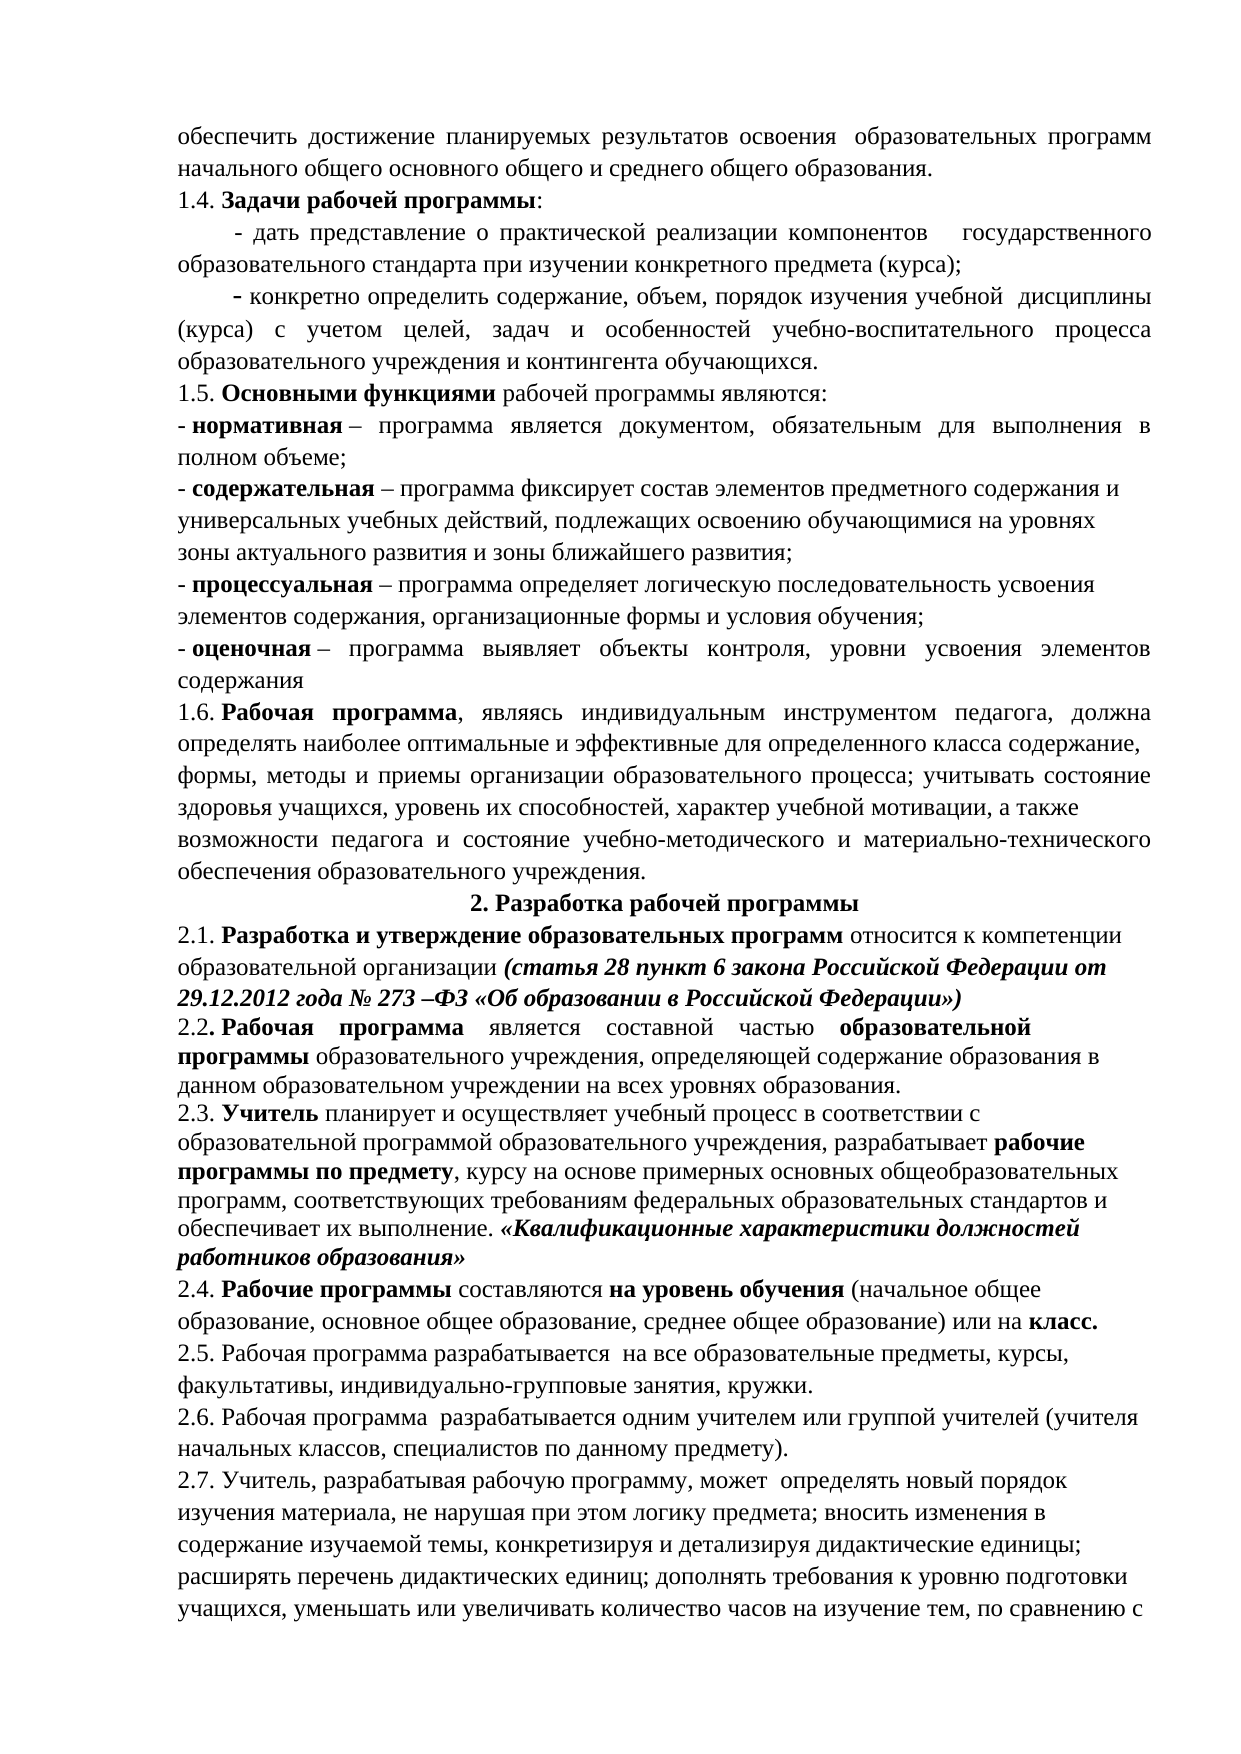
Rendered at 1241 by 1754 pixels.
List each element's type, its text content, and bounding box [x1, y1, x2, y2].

text - процессуальная – программа определяет логическую последовательность усвоения элементов содержания, организационные формы и условия обучения; [177, 566, 1152, 630]
text формы, методы и приемы организации образовательного процесса; учитывать состояние здоровья учащихся, уровень их способностей, характер учебной мотивации, а также [177, 757, 1152, 821]
text 2.4. Рабочие программы составляются на уровень обучения (начальное общее образование, основное общее образование, среднее общее образование) или на класс. [177, 1271, 1152, 1335]
text - дать представление о практической реализации компонентов государственного образовательного стандарта при изучении конкретного предмета (курса); [177, 214, 1152, 277]
text 2.1. Разработка и утверждение образовательных программ относится к компетенции образовательной организации (статья 28 пункт 6 закона Российской Федерации от 29.12.2012 года № 273 –ФЗ «Об образовании в Российской Федерации») [177, 917, 1152, 1012]
text 2. Разработка рабочей программы [177, 885, 1152, 917]
text - оценочная – программа выявляет объекты контроля, уровни усвоения элементов содержания [177, 630, 1152, 693]
text 1.5. Основными функциями рабочей программы являются: [177, 375, 1152, 407]
text 1.4. Задачи рабочей программы: [177, 182, 1152, 214]
text - конкретно определить содержание, объем, порядок изучения учебной дисциплины (курса) с учетом целей, задач и особенностей учебно-воспитательного процесса образовательного учреждения и контингента обучающихся. [177, 277, 1152, 375]
text - содержательная – программа фиксирует состав элементов предметного содержания и универсальных учебных действий, подлежащих освоению обучающимися на уровнях зоны актуального развития и зоны ближайшего развития; [177, 470, 1152, 566]
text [177, 1462, 1161, 1622]
text - нормативная – программа является документом, обязательным для выполнения в полном объеме; [177, 407, 1152, 470]
text 1.6. Рабочая программа, являясь индивидуальным инструментом педагога, должна определять наиболее оптимальные и эффективные для определенного класса содержание, [177, 693, 1152, 757]
text 2.5. Рабочая программа разрабатывается на все образовательные предметы, курсы, факультативы, индивидуально-групповые занятия, кружки. 2.6. Рабочая программа разрабатывается одним учителем или группой учителей (учителя начальных классов, специалистов по данному предмету). [177, 1335, 1152, 1462]
text возможности педагога и состояние учебно-методического и материально-технического обеспечения образовательного учреждения. [177, 821, 1152, 885]
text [177, 118, 1152, 182]
text 2.2. Рабочая программа является составной частью образовательной программы образовательного учреждения, определяющей содержание образования в данном образовательном учреждении на всех уровнях образования. 2.3. Учитель планирует и осуществляет учебный процесс в соответствии с образовательной программой образовательного учреждения, разрабатывает рабочие программы по предмету, курсу на основе примерных основных общеобразовательных программ, соответствующих требованиям федеральных образовательных стандартов и обеспечивает их выполнение. «Квалификационные характеристики должностей работников образования» [177, 1012, 1152, 1271]
